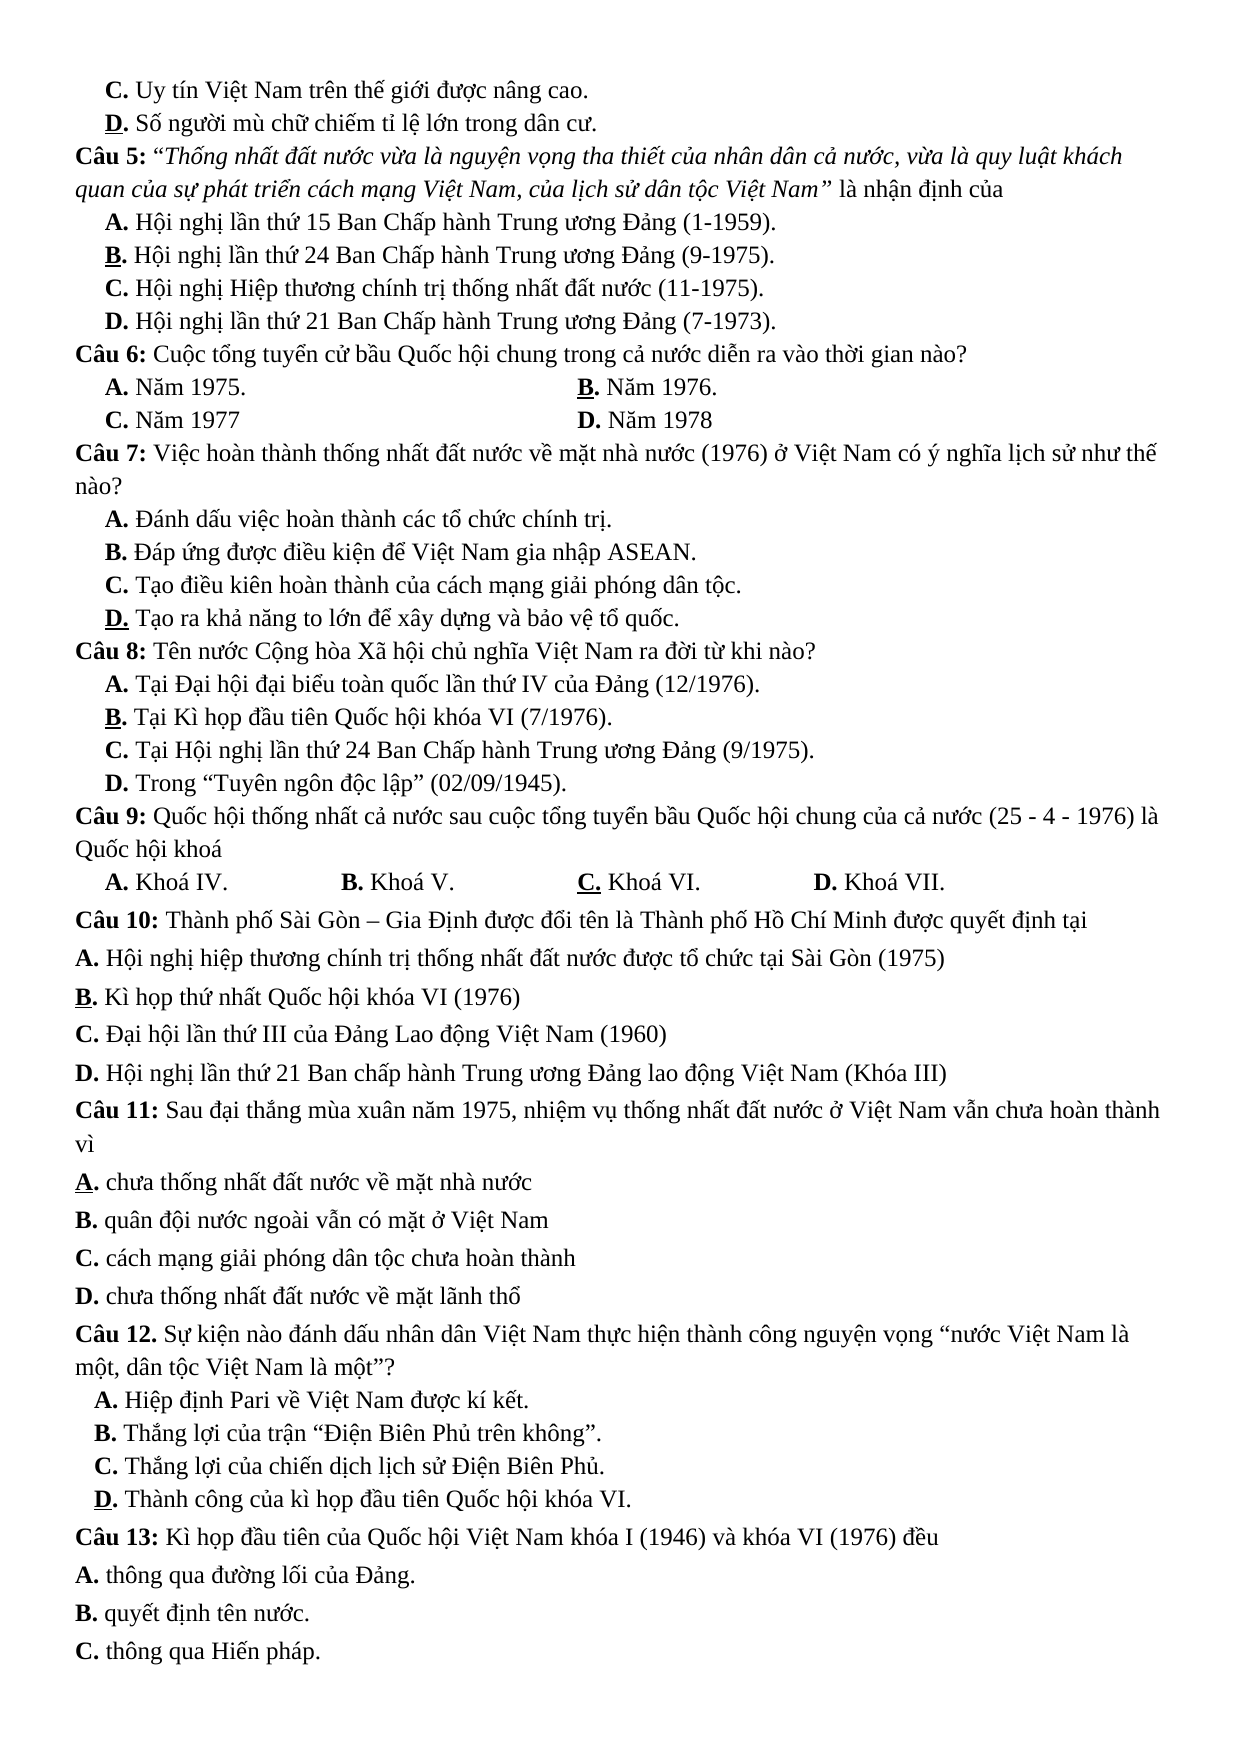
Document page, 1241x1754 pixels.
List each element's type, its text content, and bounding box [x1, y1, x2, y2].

text Câu 11: Sau đại thắng mùa xuân năm 1975, nhiệm vụ thống nhất đất nước ở Việt Nam vẫn chưa hoàn thành vì [75, 1096, 1165, 1157]
text A. Tại Đại hội đại biểu toàn quốc lần thứ IV của Đảng (12/1976). [75, 669, 1170, 698]
text C. Đại hội lần thứ III của Đảng Lao động Việt Nam (1960) [75, 1019, 1165, 1048]
text A. Năm 1975. B. Năm 1976. [75, 372, 1170, 401]
text C. Thắng lợi của chiến dịch lịch sử Điện Biên Phủ. [75, 1451, 1165, 1479]
text D. Số người mù chữ chiếm tỉ lệ lớn trong dân cư. [75, 108, 1170, 137]
text D. chưa thống nhất đất nước về mặt lãnh thổ [75, 1281, 1165, 1309]
text Câu 8: Tên nước Cộng hòa Xã hội chủ nghĩa Việt Nam ra đời từ khi nào? [75, 636, 1170, 665]
text Câu 5: “Thống nhất đất nước vừa là nguyện vọng tha thiết của nhân dân cả nước, vừa là quy luật khách quan của sự phát triển cách mạng Việt Nam, của lịch sử dân tộc Việt Nam” là nhận định của [75, 141, 1170, 203]
text Câu 10: Thành phố Sài Gòn – Gia Định được đổi tên là Thành phố Hồ Chí Minh được quyết định tại [75, 906, 1165, 934]
text B. Kì họp thứ nhất Quốc hội khóa VI (1976) [75, 982, 1165, 1010]
text Câu 9: Quốc hội thống nhất cả nước sau cuộc tổng tuyển bầu Quốc hội chung của cả nước (25 - 4 - 1976) là Quốc hội khoá [75, 801, 1170, 863]
text B. quyết định tên nước. [75, 1598, 1165, 1627]
text A. Đánh dấu việc hoàn thành các tổ chức chính trị. [75, 504, 1170, 533]
text A. Hiệp định Pari về Việt Nam được kí kết. [75, 1385, 1165, 1413]
text C. Uy tín Việt Nam trên thế giới được nâng cao. [75, 75, 1170, 104]
text A. Khoá IV. B. Khoá V. C. Khoá VI. D. Khoá VII. [75, 867, 1170, 896]
text Câu 6: Cuộc tổng tuyển cử bầu Quốc hội chung trong cả nước diễn ra vào thời gian nào? [75, 339, 1170, 368]
text C. thông qua Hiến pháp. [75, 1636, 1165, 1665]
text A. thông qua đường lối của Đảng. [75, 1560, 1165, 1589]
text D. Hội nghị lần thứ 21 Ban chấp hành Trung ương Đảng lao động Việt Nam (Khóa III) [75, 1058, 1165, 1086]
text B. Đáp ứng được điều kiện để Việt Nam gia nhập ASEAN. [75, 537, 1170, 566]
text Câu 12. Sự kiện nào đánh dấu nhân dân Việt Nam thực hiện thành công nguyện vọng “nước Việt Nam là một, dân tộc Việt Nam là một”? [75, 1319, 1165, 1381]
text A. Hội nghị lần thứ 15 Ban Chấp hành Trung ương Đảng (1-1959). [75, 207, 1170, 236]
text C. Hội nghị Hiệp thương chính trị thống nhất đất nước (11-1975). [75, 273, 1170, 302]
text Câu 7: Việc hoàn thành thống nhất đất nước về mặt nhà nước (1976) ở Việt Nam có ý nghĩa lịch sử như thế nào? [75, 438, 1170, 500]
text D. Tạo ra khả năng to lớn để xây dựng và bảo vệ tổ quốc. [75, 603, 1170, 632]
text C. Tạo điều kiên hoàn thành của cách mạng giải phóng dân tộc. [75, 570, 1170, 599]
text A. chưa thống nhất đất nước về mặt nhà nước [75, 1167, 1165, 1195]
text A. Hội nghị hiệp thương chính trị thống nhất đất nước được tổ chức tại Sài Gòn (1975) [75, 943, 1165, 972]
text Câu 13: Kì họp đầu tiên của Quốc hội Việt Nam khóa I (1946) và khóa VI (1976) đều [75, 1522, 1165, 1551]
text C. Năm 1977 D. Năm 1978 [75, 405, 1170, 434]
text C. Tại Hội nghị lần thứ 24 Ban Chấp hành Trung ương Đảng (9/1975). [75, 735, 1170, 764]
text C. cách mạng giải phóng dân tộc chưa hoàn thành [75, 1243, 1165, 1271]
text D. Hội nghị lần thứ 21 Ban Chấp hành Trung ương Đảng (7-1973). [75, 306, 1170, 335]
text B. Thắng lợi của trận “Điện Biên Phủ trên không”. [75, 1418, 1165, 1447]
text B. Hội nghị lần thứ 24 Ban Chấp hành Trung ương Đảng (9-1975). [75, 240, 1170, 269]
text D. Trong “Tuyên ngôn độc lập” (02/09/1945). [75, 768, 1170, 797]
text B. quân đội nước ngoài vẫn có mặt ở Việt Nam [75, 1205, 1165, 1233]
text B. Tại Kì họp đầu tiên Quốc hội khóa VI (7/1976). [75, 702, 1170, 731]
text D. Thành công của kì họp đầu tiên Quốc hội khóa VI. [75, 1484, 1165, 1513]
